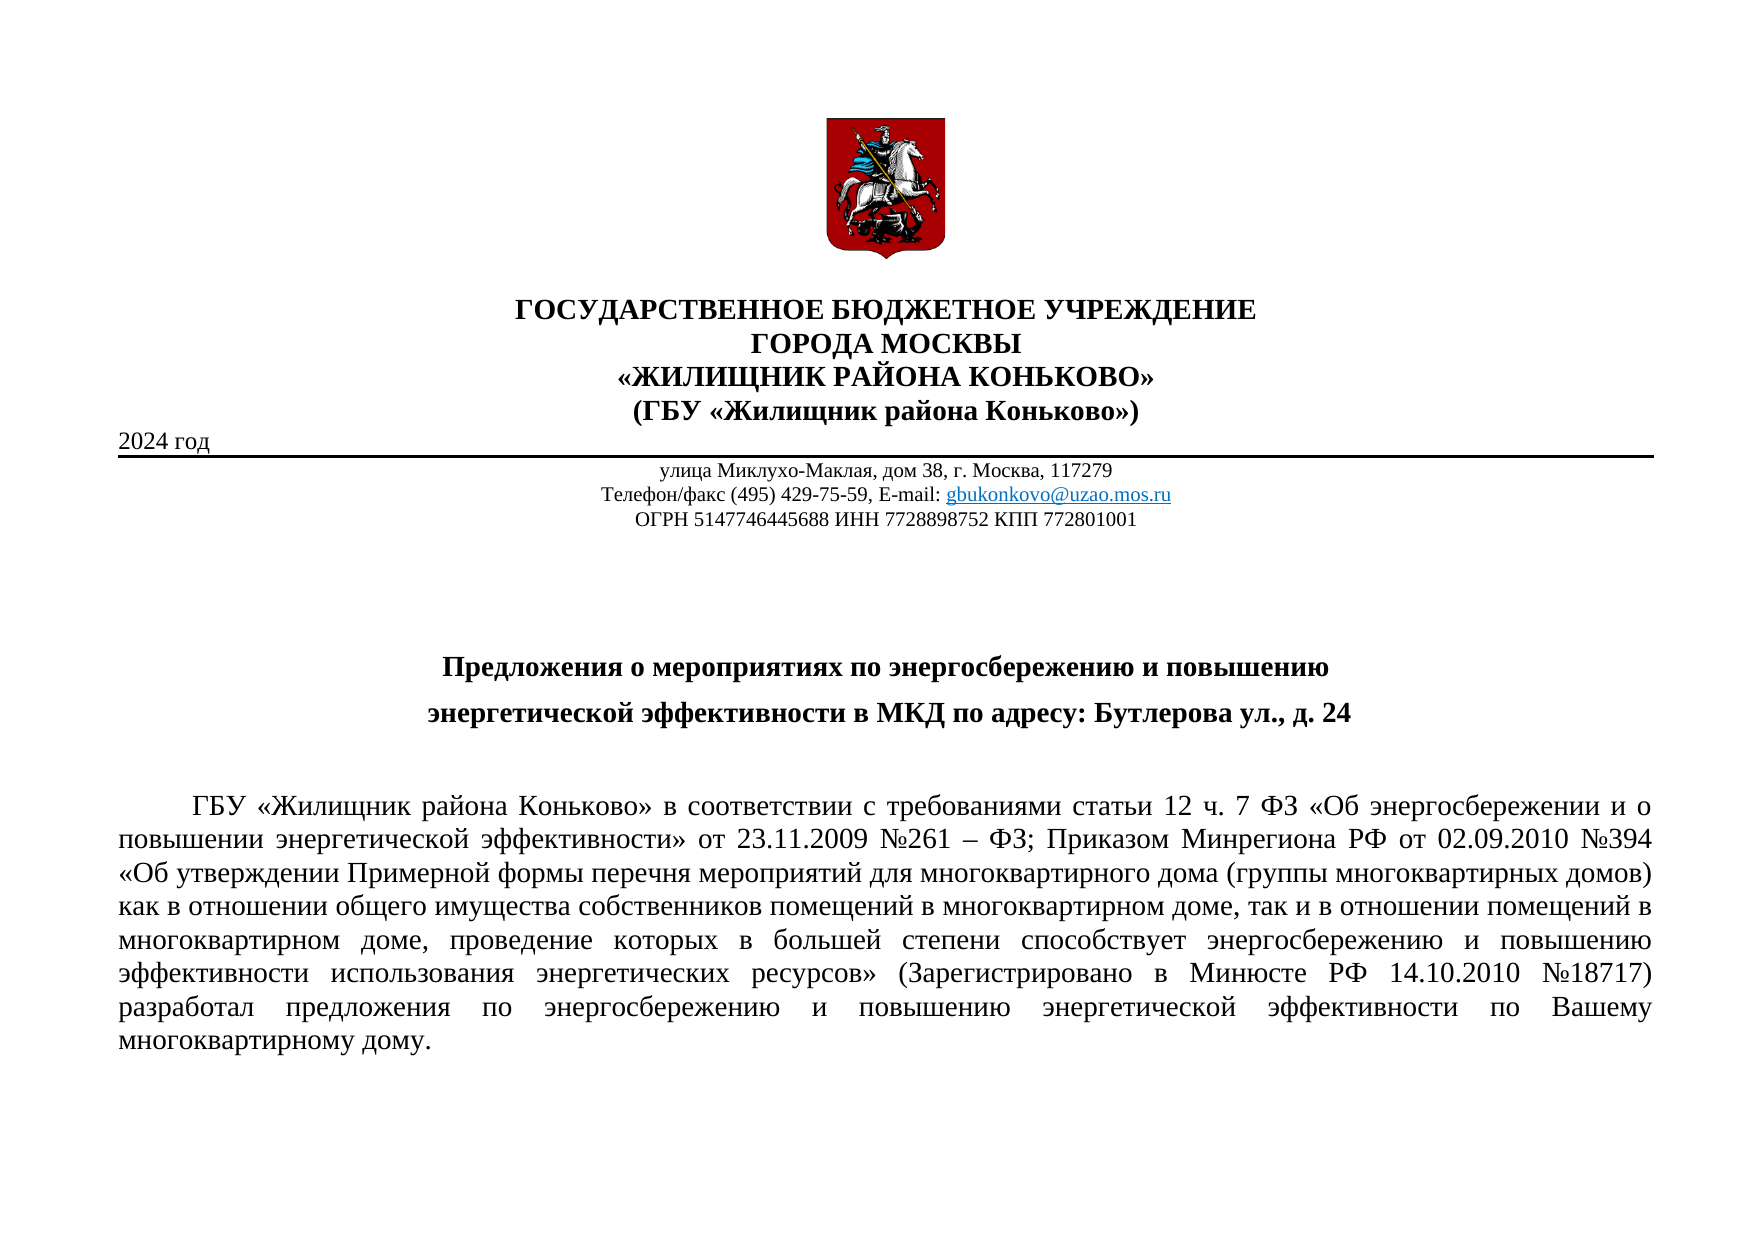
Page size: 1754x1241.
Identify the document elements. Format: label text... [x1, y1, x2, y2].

text ГБУ «Жилищник района Коньково» в соответствии с требованиями статьи 12 ч. 7 ФЗ «Об энергосбережении и о повышении энергетической эффективности» от 23.11.2009 №261 – ФЗ; Приказом Минрегиона РФ от 02.09.2010 №394 «Об утверждении Примерной формы перечня мероприятий для многоквартирного дома (группы многоквартирных домов) как в отношении общего имущества собственников помещений в многоквартирном доме, так и в отношении помещений в многоквартирном доме, проведение которых в большей степени способствует энергосбережению и повышению эффективности использования энергетических ресурсов» (Зарегистрировано в Минюсте РФ 14.10.2010 №18717) разработал предложения по энергосбережению и повышению энергетической эффективности по Вашему многоквартирному дому. [118, 788, 1654, 1056]
text энергетической эффективности в МКД по адресу: Бутлерова ул., д. 24 [118, 696, 1654, 729]
picture [826, 118, 946, 259]
text Предложения о мероприятиях по энергосбережению и повышению [118, 649, 1654, 683]
text (ГБУ «Жилищник района Коньково») [118, 393, 1654, 426]
text ГОРОДА МОСКВЫ [118, 326, 1654, 359]
text улица Миклухо-Маклая, дом 38, г. Москва, 117279 [118, 458, 1654, 482]
text «ЖИЛИЩНИК РАЙОНА КОНЬКОВО» [118, 359, 1654, 393]
text ОГРН 5147746445688 ИНН 7728898752 КПП 772801001 [118, 506, 1654, 531]
text Телефон/факс (495) 429-75-59, E-mail: gbukonkovo@uzao.mos.ru [118, 482, 1654, 506]
text 2024 год [118, 426, 1654, 455]
text ГОСУДАРСТВЕННОЕ БЮДЖЕТНОЕ УЧРЕЖДЕНИЕ [118, 292, 1654, 326]
